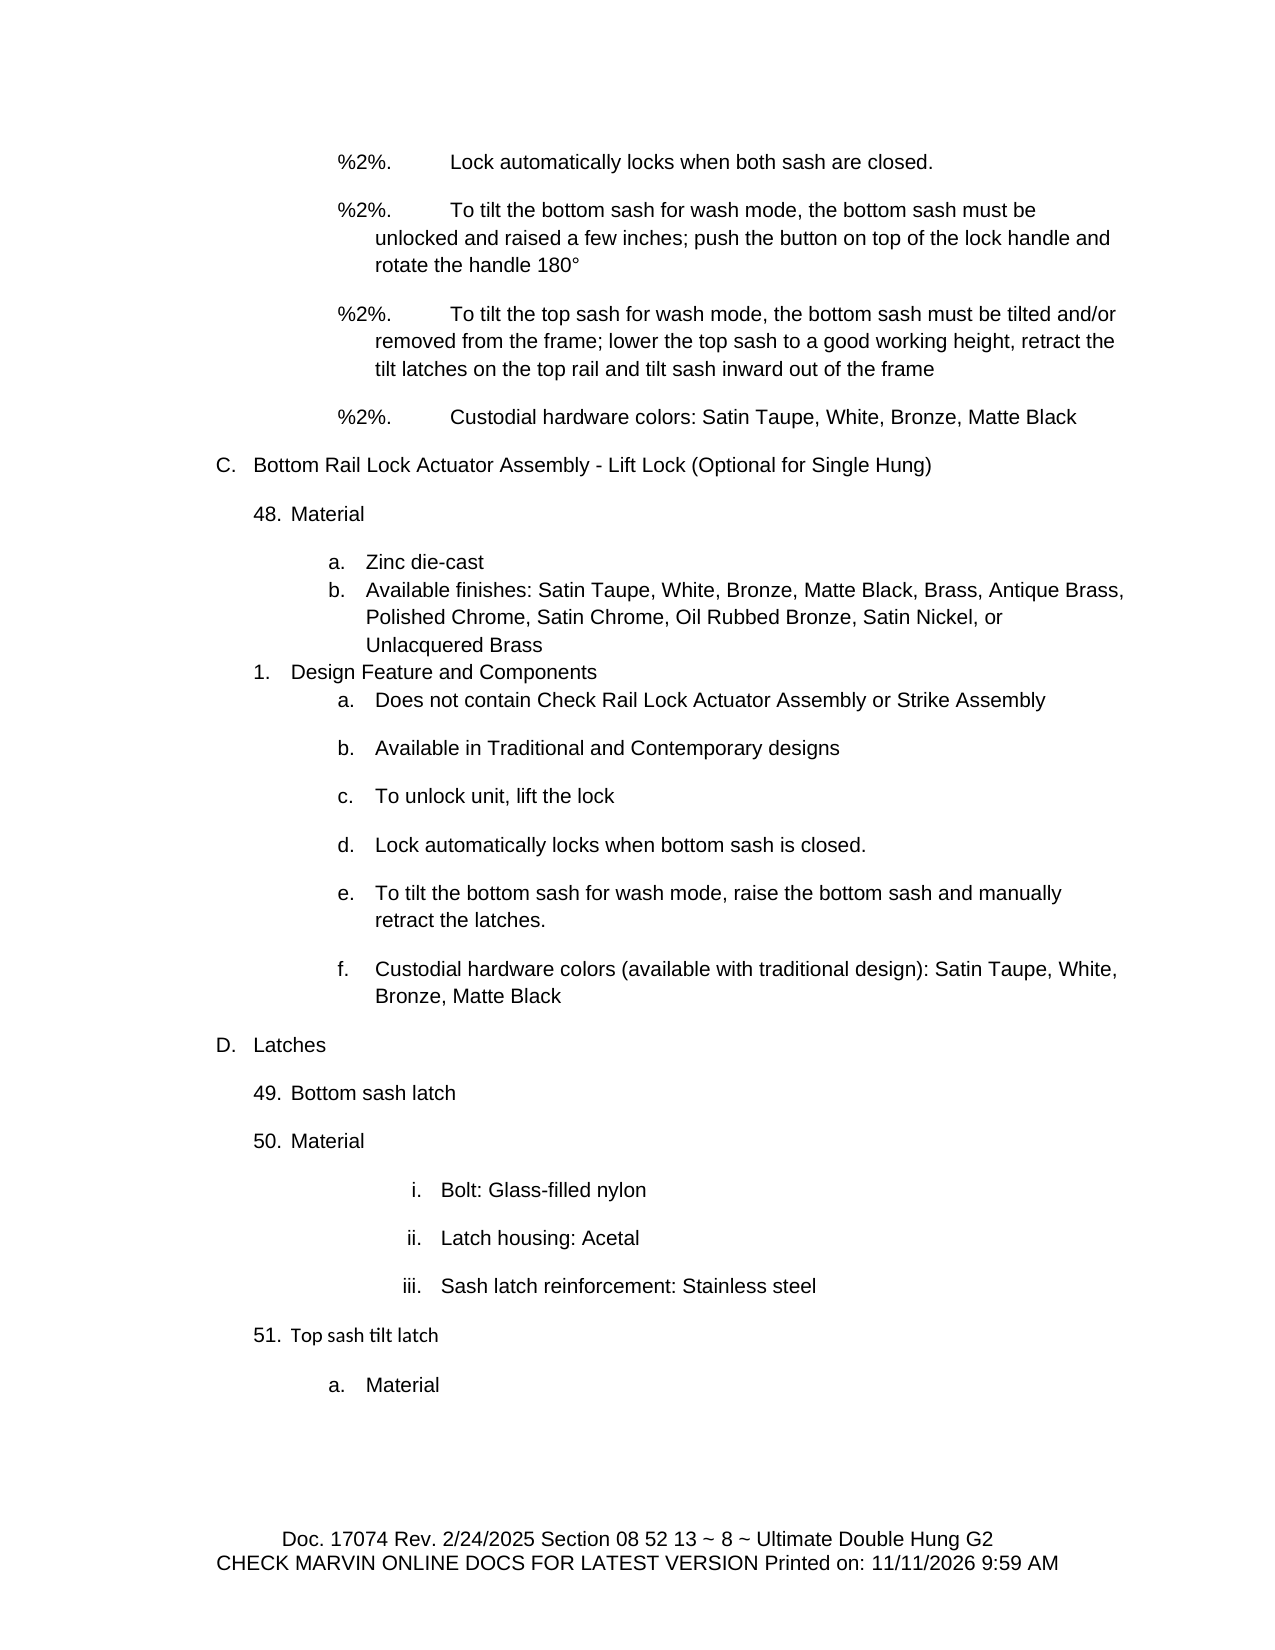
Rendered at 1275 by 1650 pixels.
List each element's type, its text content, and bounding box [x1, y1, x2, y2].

subtitle Latch housing: Acetal [422, 1226, 1125, 1250]
subtitle Latches [216, 1032, 1125, 1056]
list Custodial hardware colors (available with traditional design): Satin Taupe, White, Bronze, Matte Black [337, 957, 1125, 1008]
subtitle Sash latch reinforcement: Stainless steel [422, 1274, 1125, 1298]
subtitle To tilt the top sash for wash mode, the bottom sash must be tilted and/or removed from the frame; lower the top sash to a good working height, retract the tilt latches on the top rail and tilt sash inward out of the frame [337, 302, 1125, 381]
list Does not contain Check Rail Lock Actuator Assembly or Strike Assembly [337, 687, 1125, 711]
subtitle Bolt: Glass-filled nylon [422, 1177, 1125, 1201]
list Available in Traditional and Contemporary designs [337, 736, 1125, 760]
subtitle Material [328, 1372, 1125, 1396]
subtitle Custodial hardware colors: Satin Taupe, White, Bronze, Matte Black [337, 405, 1125, 429]
list Bottom Rail Lock Actuator Assembly - Lift Lock (Optional for Single Hung) [216, 453, 1125, 477]
list To tilt the bottom sash for wash mode, raise the bottom sash and manually retract the latches. [337, 881, 1125, 932]
list To unlock unit, lift the lock [337, 784, 1125, 808]
subtitle Bottom sash latch [253, 1081, 1125, 1105]
list Design Feature and Components [253, 660, 1125, 684]
subtitle Lock automatically locks when both sash are closed. [337, 150, 1125, 174]
subtitle Material [253, 502, 1125, 526]
list Lock automatically locks when bottom sash is closed. [337, 832, 1125, 856]
subtitle Material [253, 1129, 1125, 1153]
subtitle Top sash tilt latch [253, 1322, 1125, 1348]
subtitle To tilt the bottom sash for wash mode, the bottom sash must be unlocked and raised a few inches; push the button on top of the lock handle and rotate the handle 180° [337, 198, 1125, 277]
list Available finishes: Satin Taupe, White, Bronze, Matte Black, Brass, Antique Brass, Polished Chrome, Satin Chrome, Oil Rubbed Bronze, Satin Nickel, or Unlacquered Brass [328, 577, 1125, 656]
list Zinc die-cast [328, 550, 1125, 574]
